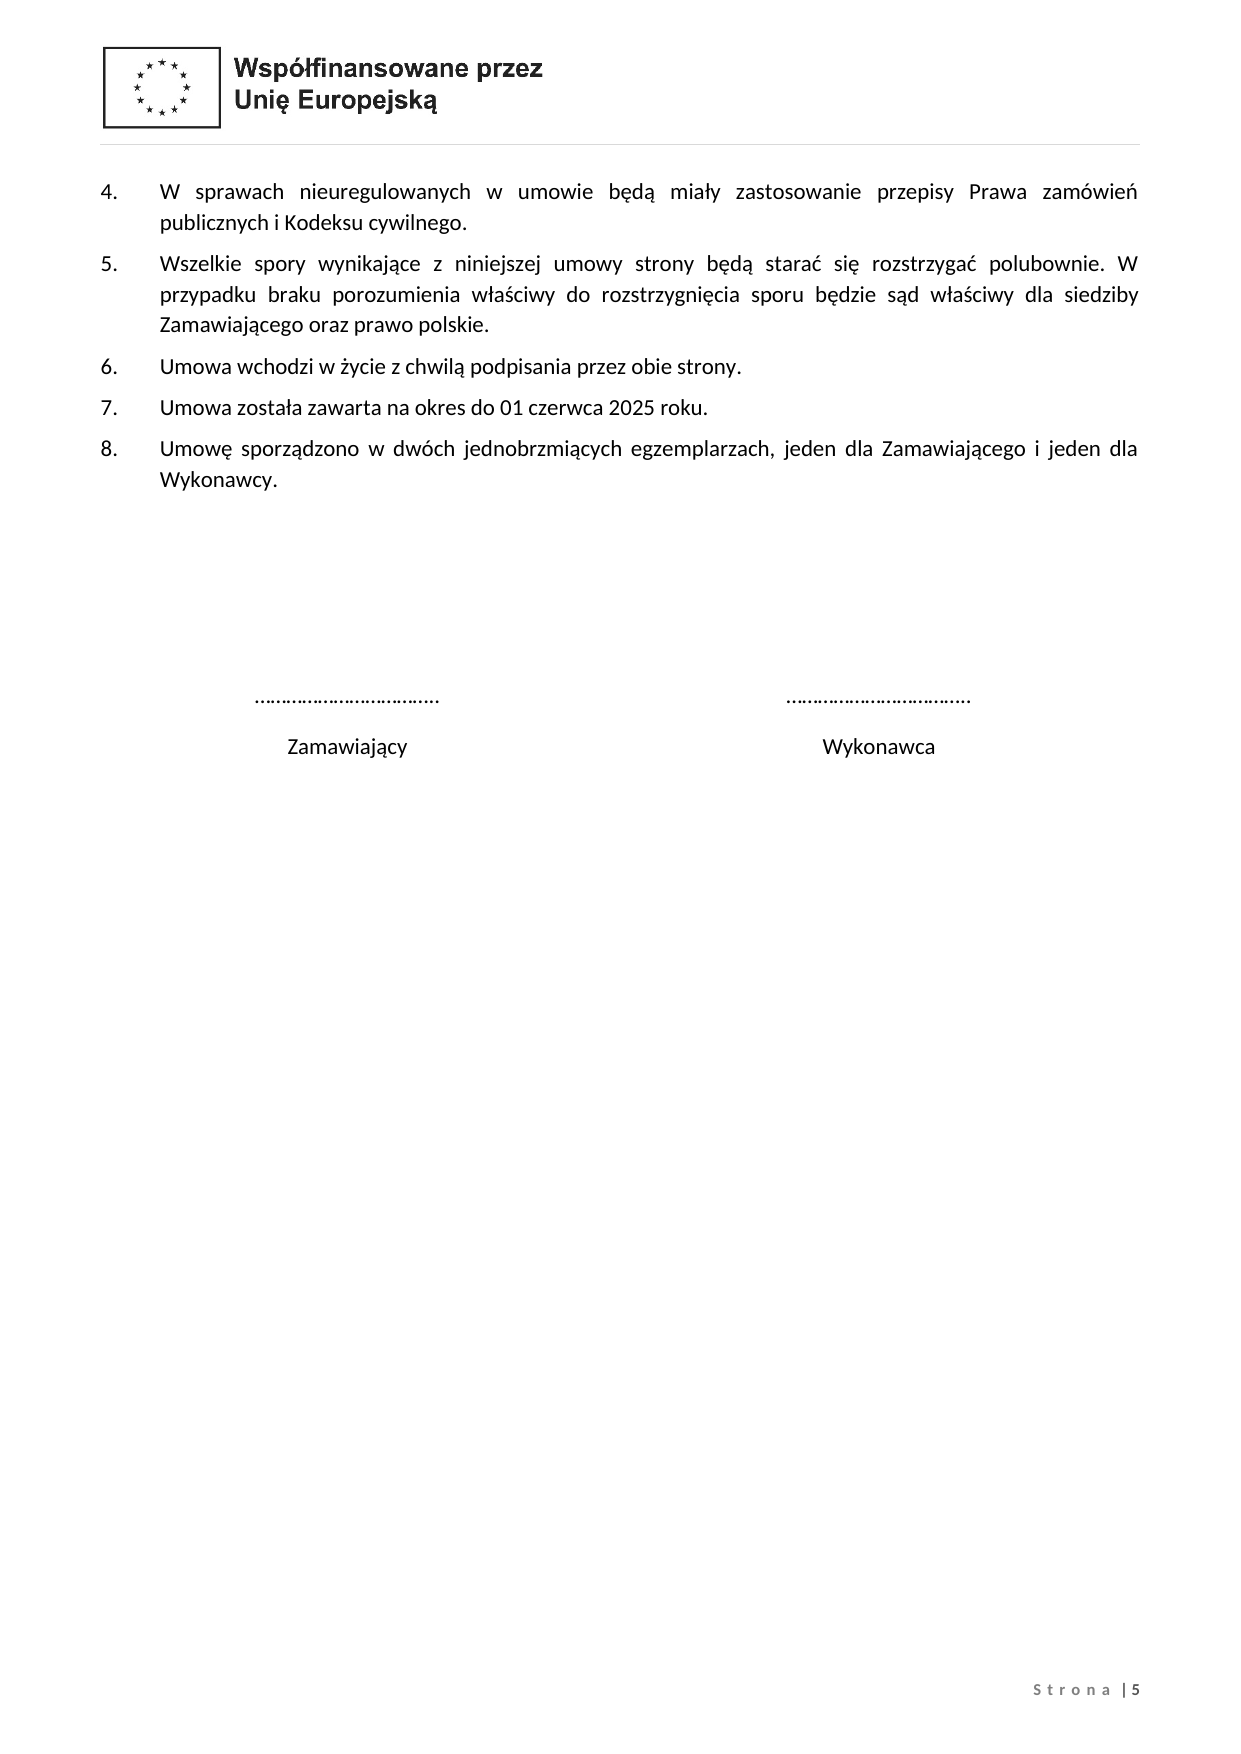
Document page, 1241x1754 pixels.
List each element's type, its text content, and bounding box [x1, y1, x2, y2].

list Wszelkie spory wynikające z niniejszej umowy strony będą starać się rozstrzygać polubownie. W przypadku braku porozumienia właściwy do rozstrzygnięcia sporu będzie sąd właściwy dla siedziby Zamawiającego oraz prawo polskie. [100, 249, 1140, 339]
list Umowa wchodzi w życie z chwilą podpisania przez obie strony. [100, 352, 1140, 380]
table_cell Wykonawca [605, 722, 1152, 773]
list Umowę sporządzono w dwóch jednobrzmiących egzemplarzach, jeden dla Zamawiającego i jeden dla Wykonawcy. [100, 434, 1140, 493]
list Umowa została zawarta na okres do 01 czerwca 2025 roku. [100, 393, 1140, 421]
picture [100, 44, 624, 131]
list W sprawach nieuregulowanych w umowie będą miały zastosowanie przepisy Prawa zamówień publicznych i Kodeksu cywilnego. [100, 177, 1140, 236]
table_header …………………………….. [605, 671, 1152, 722]
table_cell Zamawiający [89, 722, 605, 773]
table_header …………………………….. [89, 671, 605, 722]
